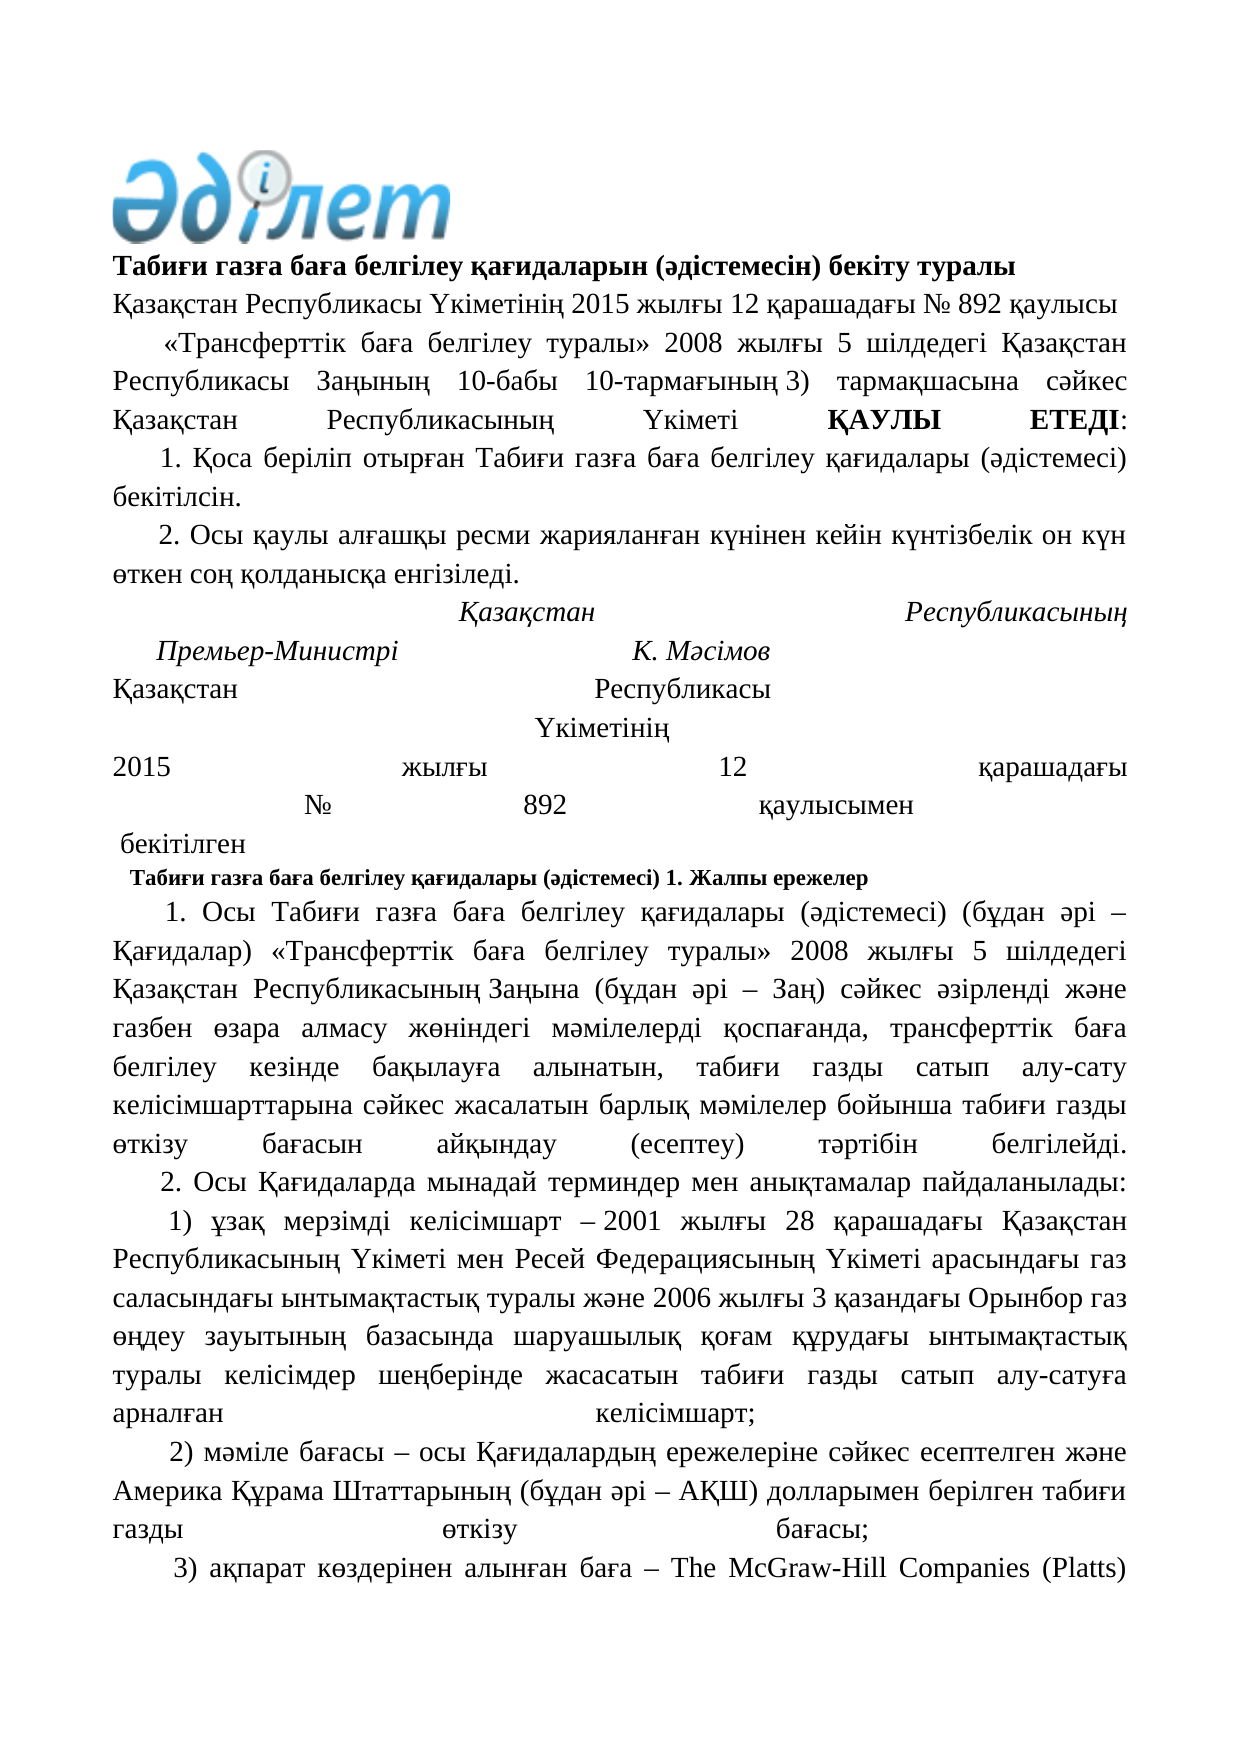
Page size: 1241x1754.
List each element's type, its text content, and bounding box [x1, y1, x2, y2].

text Табиғи газға баға белгілеу қағидалары (әдістемесі) 1. Жалпы ережелер [112, 864, 1128, 891]
text Қазақстан Республикасы Үкіметінің 2015 жылғы 12 қарашадағы № 892 қаулысы [112, 286, 1128, 320]
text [112, 894, 1128, 1583]
text Табиғи газға баға белгілеу қағидаларын (әдістемесін) бекіту туралы [112, 248, 1128, 281]
text Қазақстан Республикасы Үкіметінің 2015 жылғы 12 қарашадағы № 892 қаулысымен бекітілген [112, 672, 1128, 859]
picture [112, 150, 451, 244]
text «Трансферттік баға белгілеу туралы» 2008 жылғы 5 шілдедегі Қазақстан Республикасы Заңының 10-бабы 10-тармағының 3) тармақшасына сәйкес Қазақстан Республикасының Үкіметі ҚАУЛЫ ЕТЕДІ: 1. Қоса беріліп отырған Табиғи газға баға белгілеу қағидалары (әдістемесі) бекітілсін. 2. Осы қаулы алғашқы ресми жарияланған күнінен кейін күнтізбелік он күн өткен соң қолданысқа енгізіледі. [112, 325, 1128, 589]
text Қазақстан Республикасының Премьер-Министрі К. Мәсімов [112, 594, 1128, 667]
